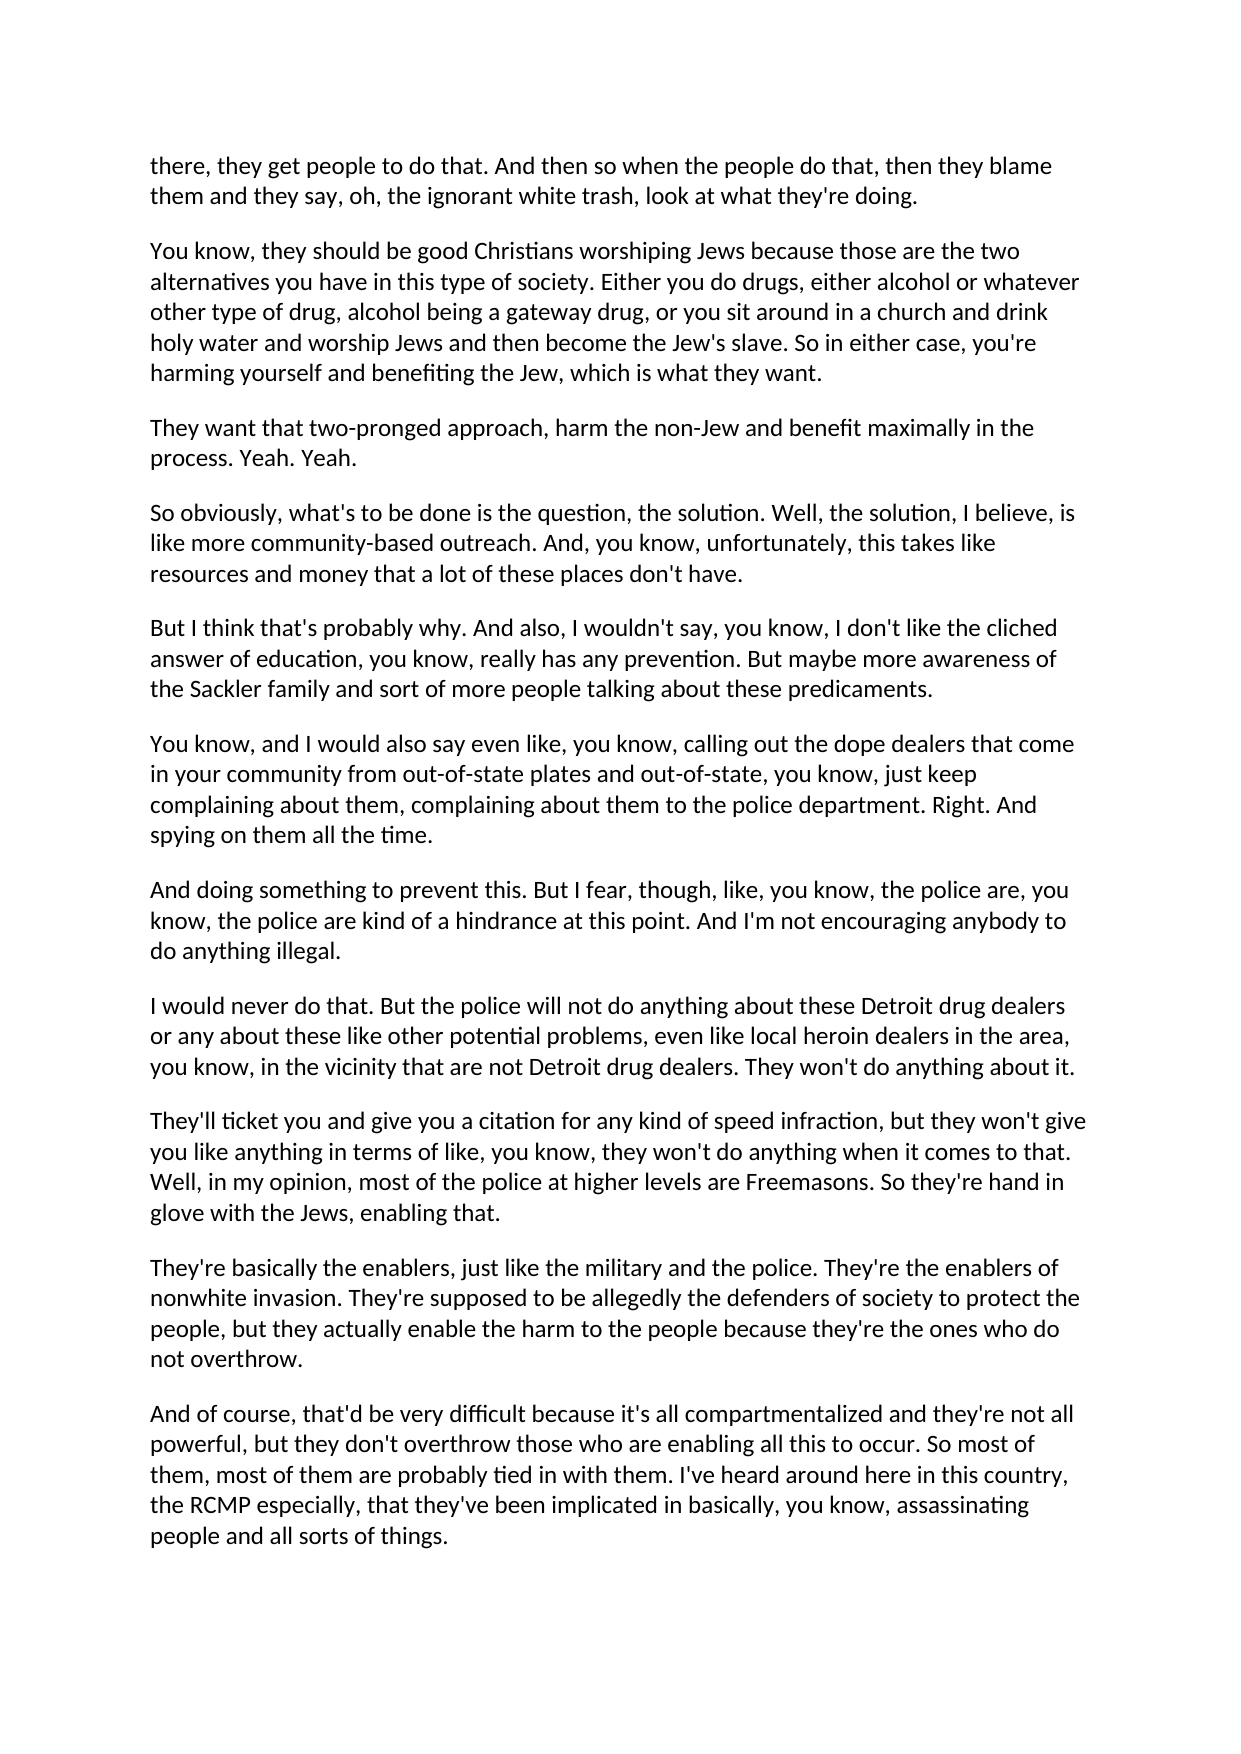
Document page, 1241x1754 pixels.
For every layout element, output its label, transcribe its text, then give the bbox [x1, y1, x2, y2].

text And doing something to prevent this. But I fear, though, like, you know, the police are, you know, the police are kind of a hindrance at this point. And I'm not encouraging anybody to do anything illegal. [150, 874, 1090, 966]
text They want that two-pronged approach, harm the non-Jew and benefit maximally in the process. Yeah. Yeah. [150, 412, 1090, 473]
text They'll ticket you and give you a citation for any kind of speed infraction, but they won't give you like anything in terms of like, you know, they won't do anything when it comes to that. Well, in my opinion, most of the police at higher levels are Freemasons. So they're hand in glove with the Jews, enabling that. [150, 1106, 1090, 1228]
text You know, they should be good Christians worshiping Jews because those are the two alternatives you have in this type of society. Either you do drugs, either alcohol or whatever other type of drug, alcohol being a gateway drug, or you sit around in a church and drink holy water and worship Jews and then become the Jew's slave. So in either case, you're harming yourself and benefiting the Jew, which is what they want. [150, 235, 1090, 388]
text They're basically the enablers, just like the military and the police. They're the enablers of nonwhite invasion. They're supposed to be allegedly the defenders of society to protect the people, but they actually enable the harm to the people because they're the ones who do not overthrow. [150, 1252, 1090, 1374]
text You know, and I would also say even like, you know, calling out the dope dealers that come in your community from out-of-state plates and out-of-state, you know, just keep complaining about them, complaining about them to the police department. Right. And spying on them all the time. [150, 728, 1090, 850]
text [150, 150, 1090, 211]
text So obviously, what's to be done is the question, the solution. Well, the solution, I believe, is like more community-based outreach. And, you know, unfortunately, this takes like resources and money that a lot of these places don't have. [150, 497, 1090, 588]
text I would never do that. But the police will not do anything about these Detroit drug dealers or any about these like other potential problems, even like local heroin dealers in the area, you know, in the vicinity that are not Detroit drug dealers. They won't do anything about it. [150, 990, 1090, 1081]
text But I think that's probably why. And also, I wouldn't say, you know, I don't like the cliched answer of education, you know, really has any prevention. But maybe more awareness of the Sackler family and sort of more people talking about these predicaments. [150, 612, 1090, 704]
text And of course, that'd be very difficult because it's all compartmentalized and they're not all powerful, but they don't overthrow those who are enabling all this to occur. So most of them, most of them are probably tied in with them. I've heard around here in this country, the RCMP especially, that they've been implicated in basically, you know, assassinating people and all sorts of things. [150, 1398, 1090, 1550]
